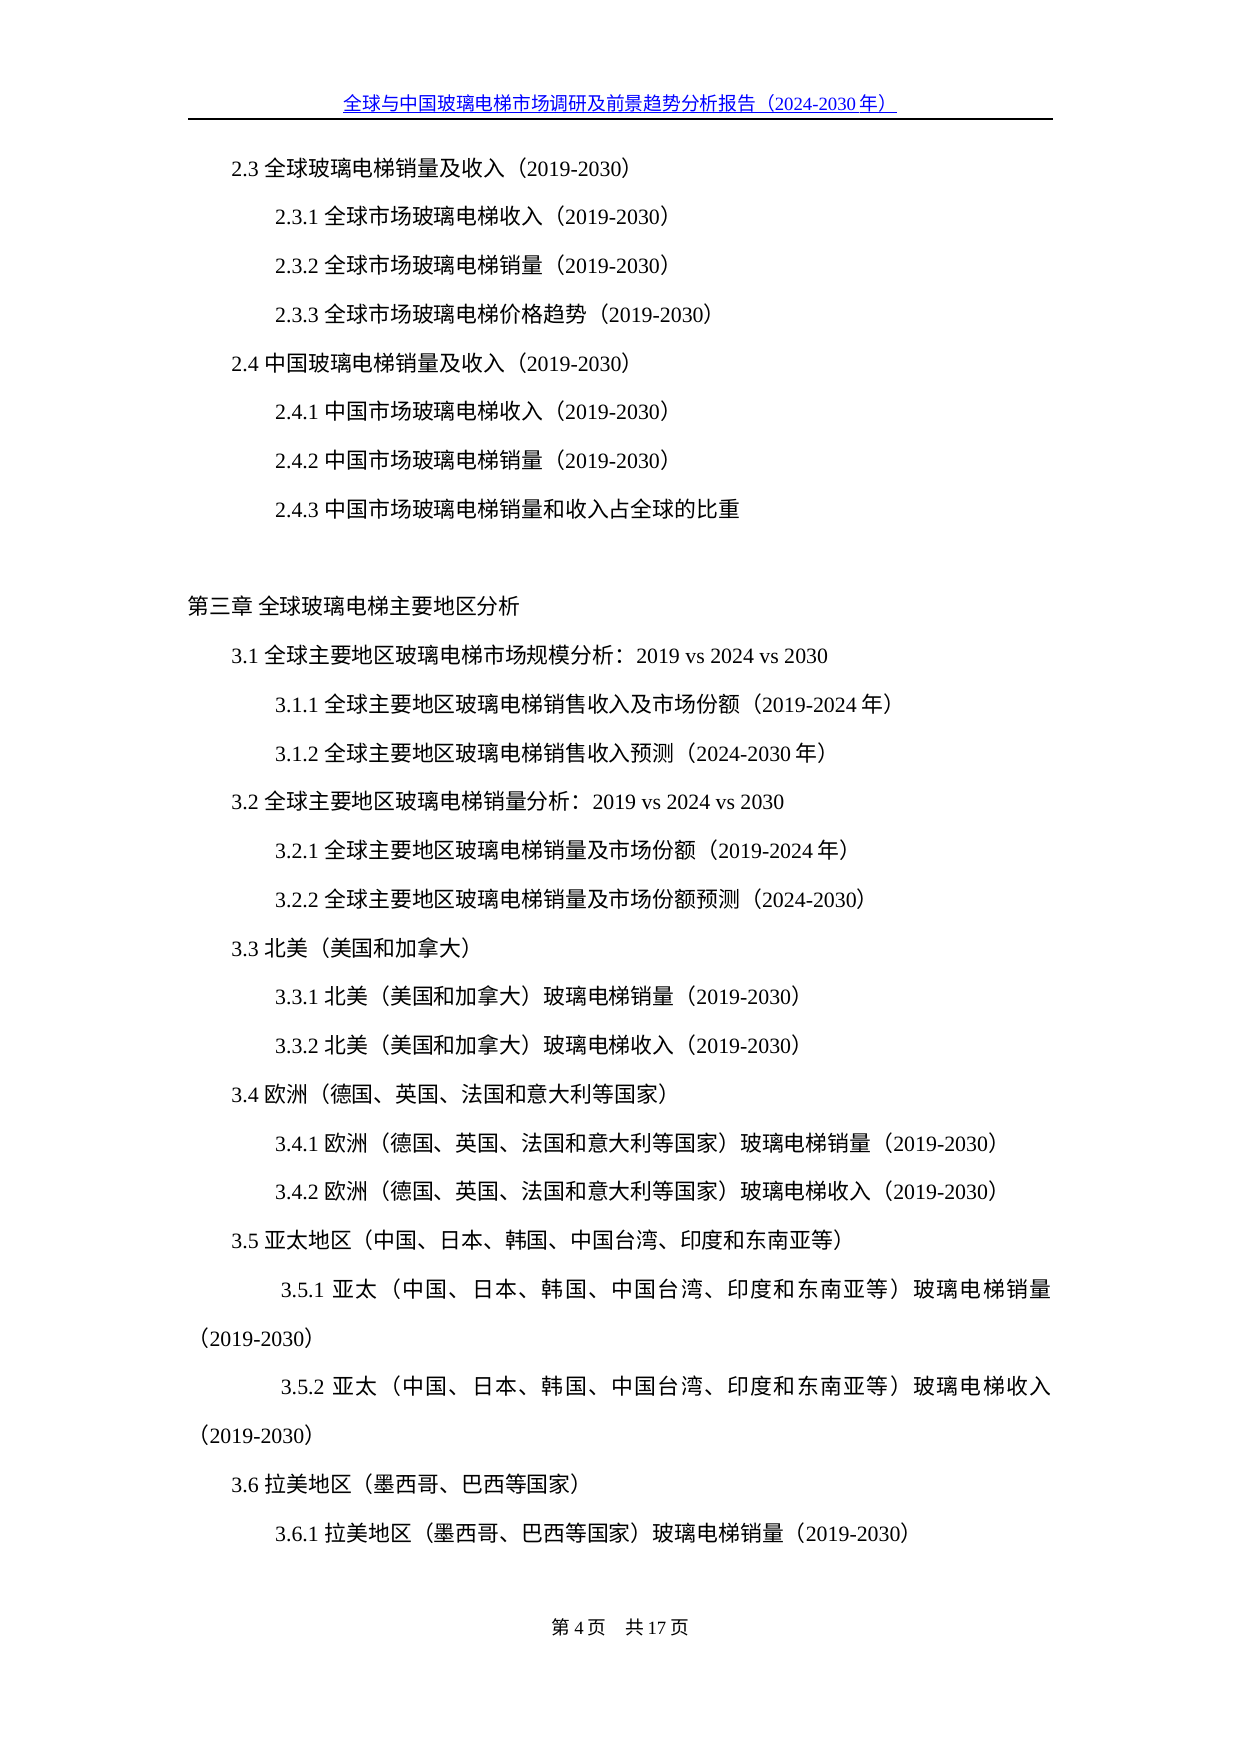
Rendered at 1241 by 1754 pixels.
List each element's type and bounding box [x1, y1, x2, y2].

text [187, 150, 1053, 1548]
